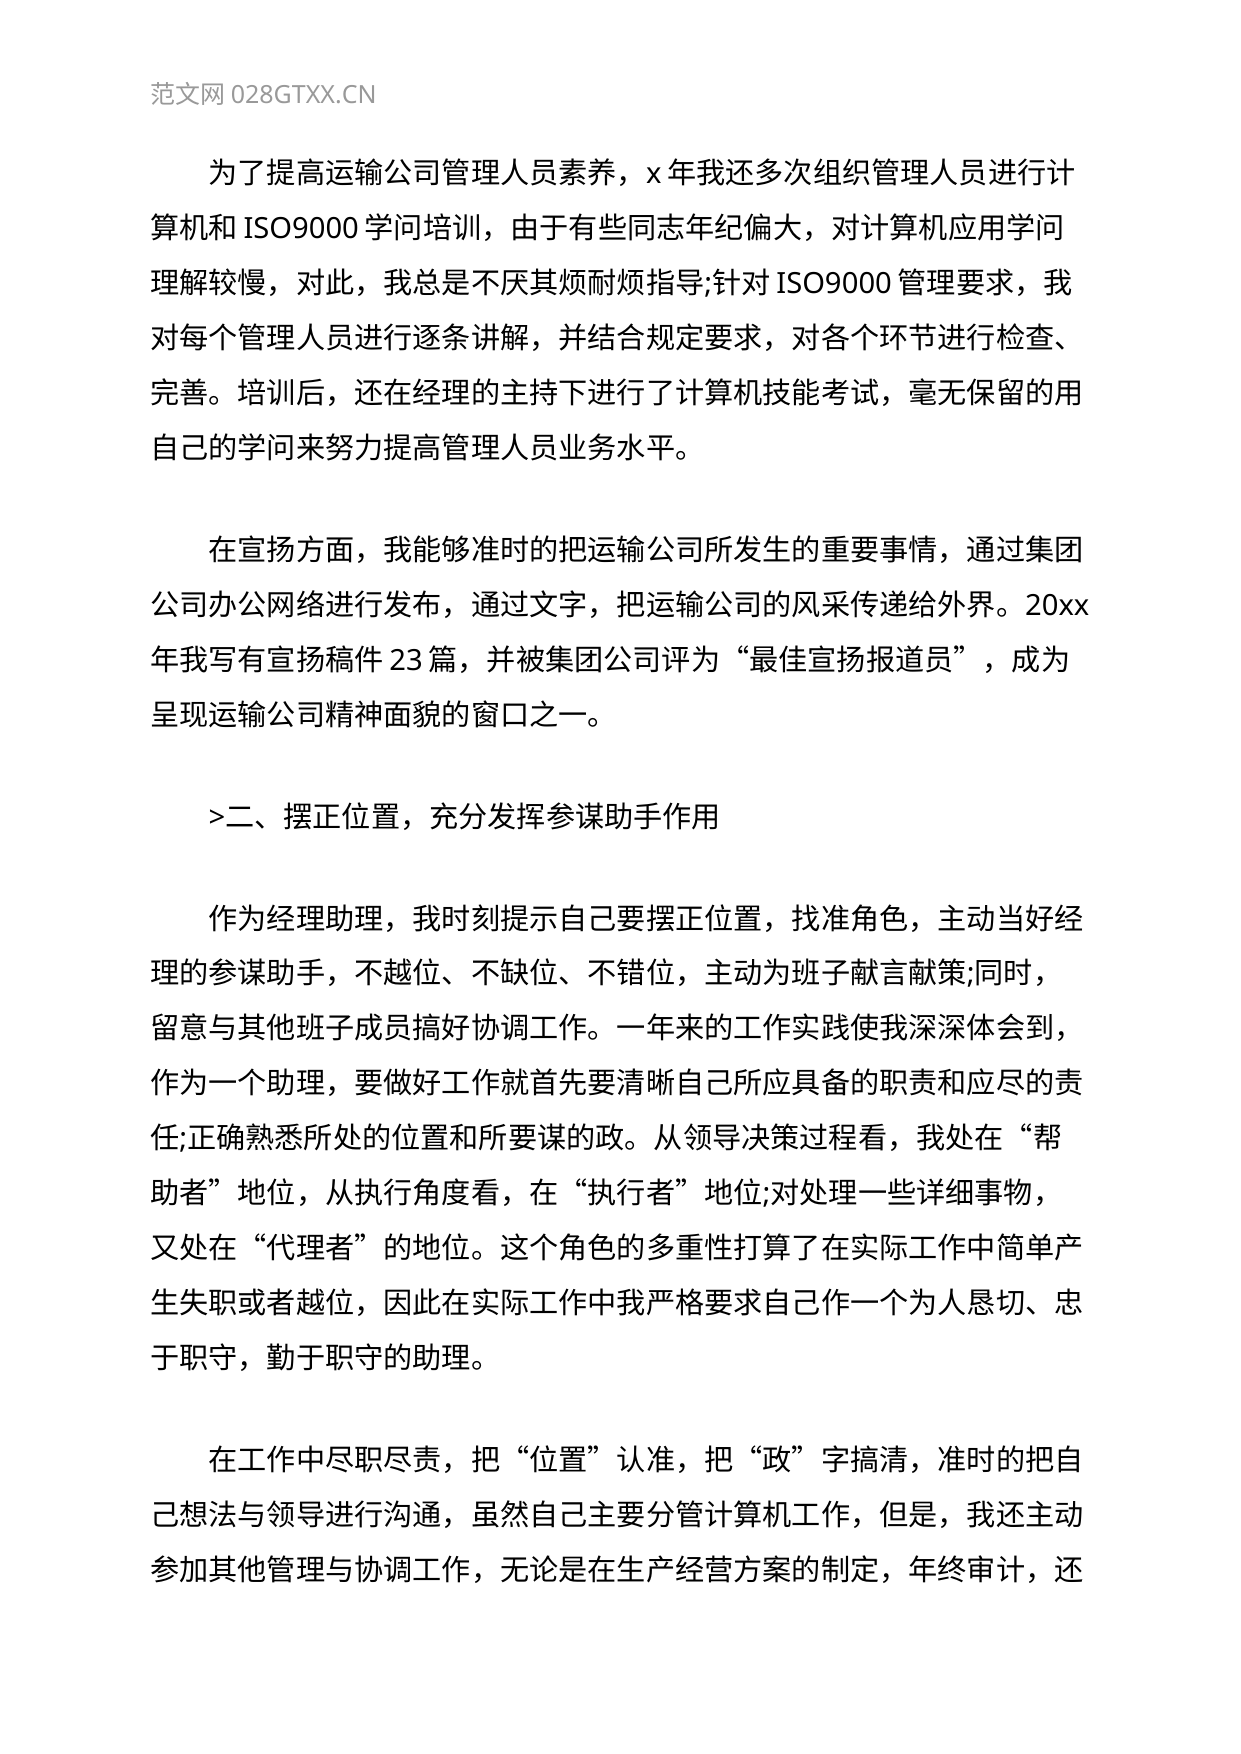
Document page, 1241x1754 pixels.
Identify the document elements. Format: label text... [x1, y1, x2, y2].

text >二、摆正位置，充分发挥参谋助手作用 [150, 793, 1090, 836]
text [150, 1436, 1090, 1588]
text 作为经理助理，我时刻提示自己要摆正位置，找准角色，主动当好经理的参谋助手，不越位、不缺位、不错位，主动为班子献言献策;同时，留意与其他班子成员搞好协调工作。一年来的工作实践使我深深体会到，作为一个助理，要做好工作就首先要清晰自己所应具备的职责和应尽的责任;正确熟悉所处的位置和所要谋的政。从领导决策过程看，我处在“帮助者”地位，从执行角度看，在“执行者”地位;对处理一些详细事物，又处在“代理者”的地位。这个角色的多重性打算了在实际工作中简单产生失职或者越位，因此在实际工作中我严格要求自己作一个为人恳切、忠于职守，勤于职守的助理。 [150, 895, 1090, 1377]
text 为了提高运输公司管理人员素养，x年我还多次组织管理人员进行计算机和ISO9000学问培训，由于有些同志年纪偏大，对计算机应用学问理解较慢，对此，我总是不厌其烦耐烦指导;针对ISO9000管理要求，我对每个管理人员进行逐条讲解，并结合规定要求，对各个环节进行检查、完善。培训后，还在经理的主持下进行了计算机技能考试，毫无保留的用自己的学问来努力提高管理人员业务水平。 [150, 150, 1090, 467]
text 在宣扬方面，我能够准时的把运输公司所发生的重要事情，通过集团公司办公网络进行发布，通过文字，把运输公司的风采传递给外界。20xx年我写有宣扬稿件23篇，并被集团公司评为“最佳宣扬报道员”，成为呈现运输公司精神面貌的窗口之一。 [150, 527, 1090, 734]
